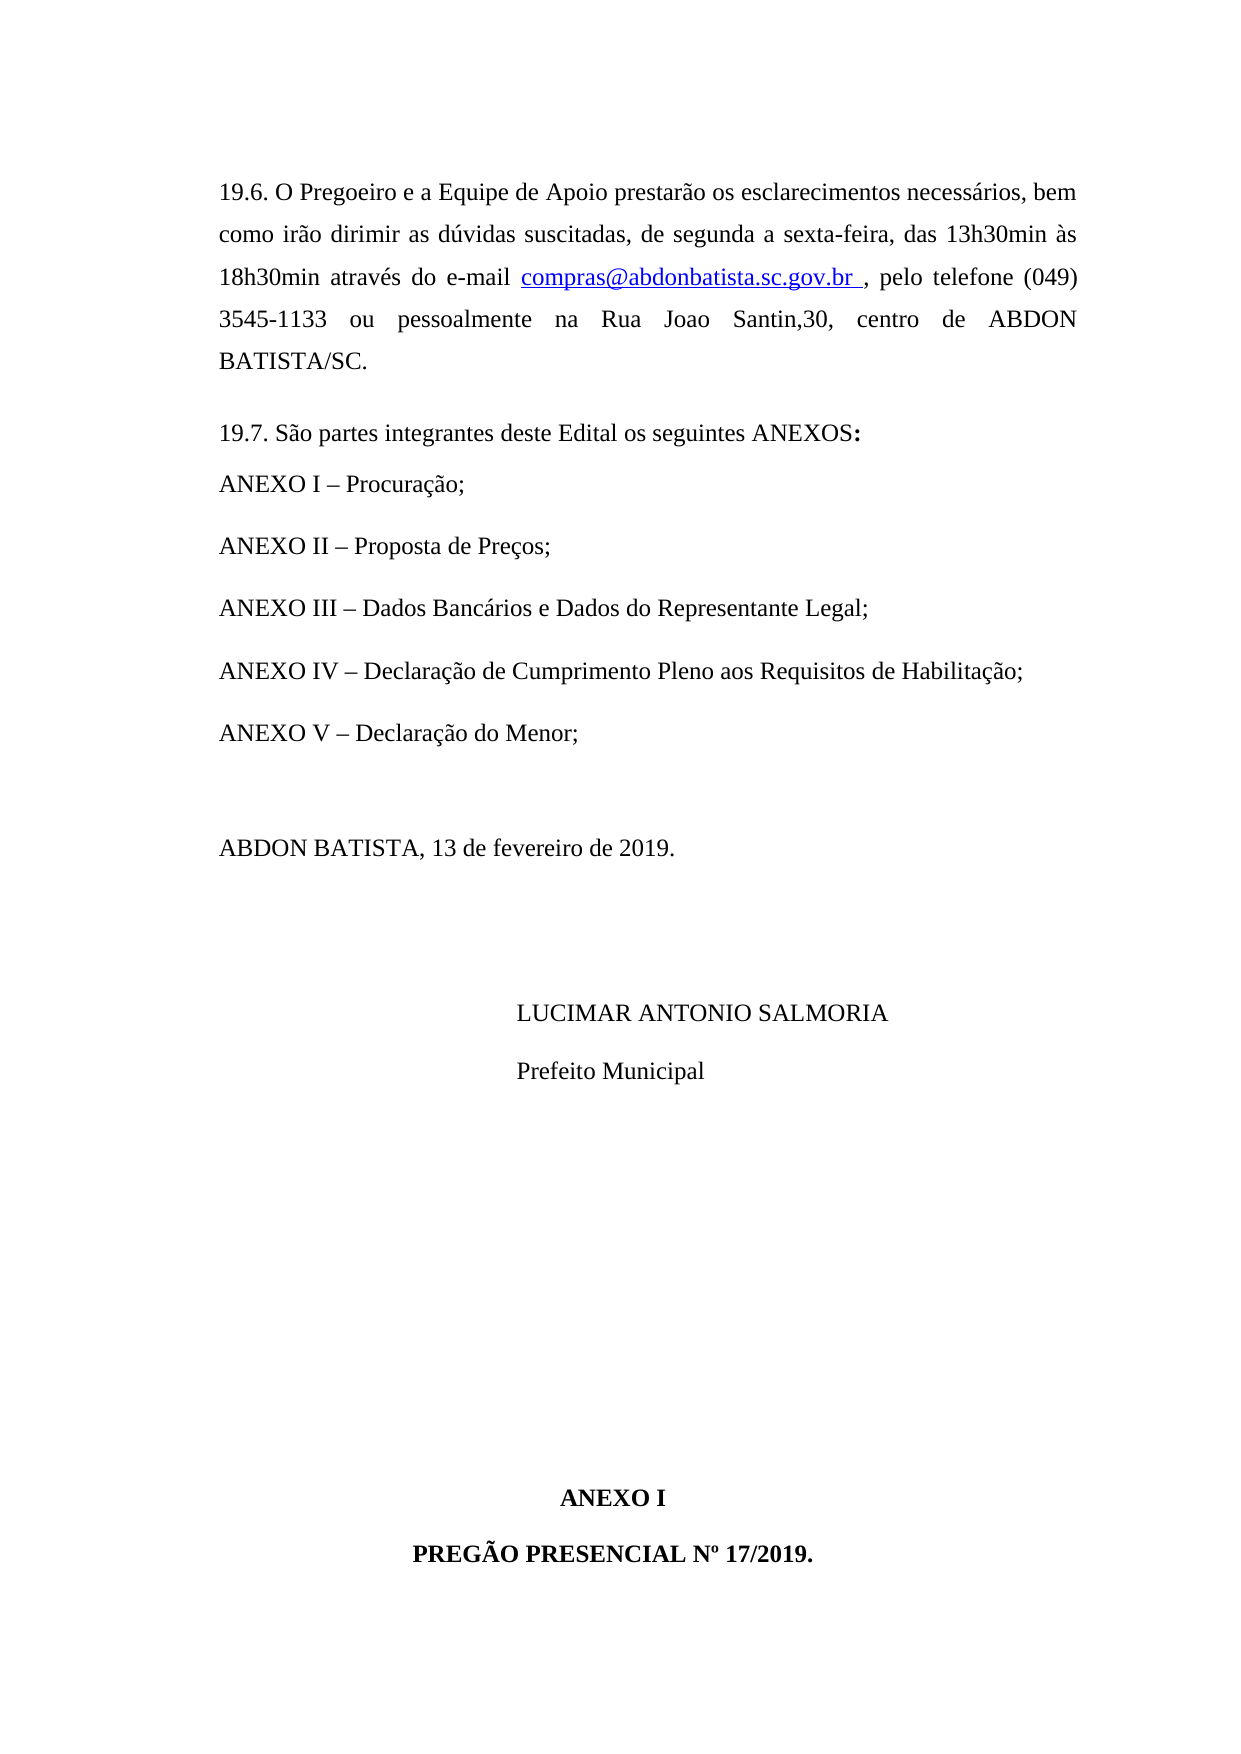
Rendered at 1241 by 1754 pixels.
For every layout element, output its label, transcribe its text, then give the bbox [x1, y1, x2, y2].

text ANEXO V – Declaração do Menor; [218, 718, 1078, 747]
text ANEXO III – Dados Bancários e Dados do Representante Legal; [218, 593, 1078, 622]
text ANEXO II – Proposta de Preços; [218, 531, 1078, 560]
text ANEXO IV – Declaração de Cumprimento Pleno aos Requisitos de Habilitação; [218, 656, 1078, 684]
text Prefeito Municipal [148, 1056, 1078, 1084]
text PREGÃO PRESENCIAL Nº 17/2019. [148, 1539, 1078, 1568]
text ABDON BATISTA, 13 de fevereiro de 2019. [218, 833, 1078, 862]
text LUCIMAR ANTONIO SALMORIA [148, 998, 1078, 1027]
text ANEXO I – Procuração; [218, 469, 1078, 498]
text 19.6. O Pregoeiro e a Equipe de Apoio prestarão os esclarecimentos necessários, bem como irão dirimir as dúvidas suscitadas, de segunda a sexta-feira, das 13h30min às 18h30min através do e-mail compras@abdonbatista.sc.gov.br , pelo telefone (049) 3545-1133 ou pessoalmente na Rua Joao Santin,30, centro de ABDON BATISTA/SC. [218, 177, 1078, 375]
text ANEXO I [148, 1483, 1078, 1512]
text 19.7. São partes integrantes deste Edital os seguintes ANEXOS: [218, 418, 1078, 447]
